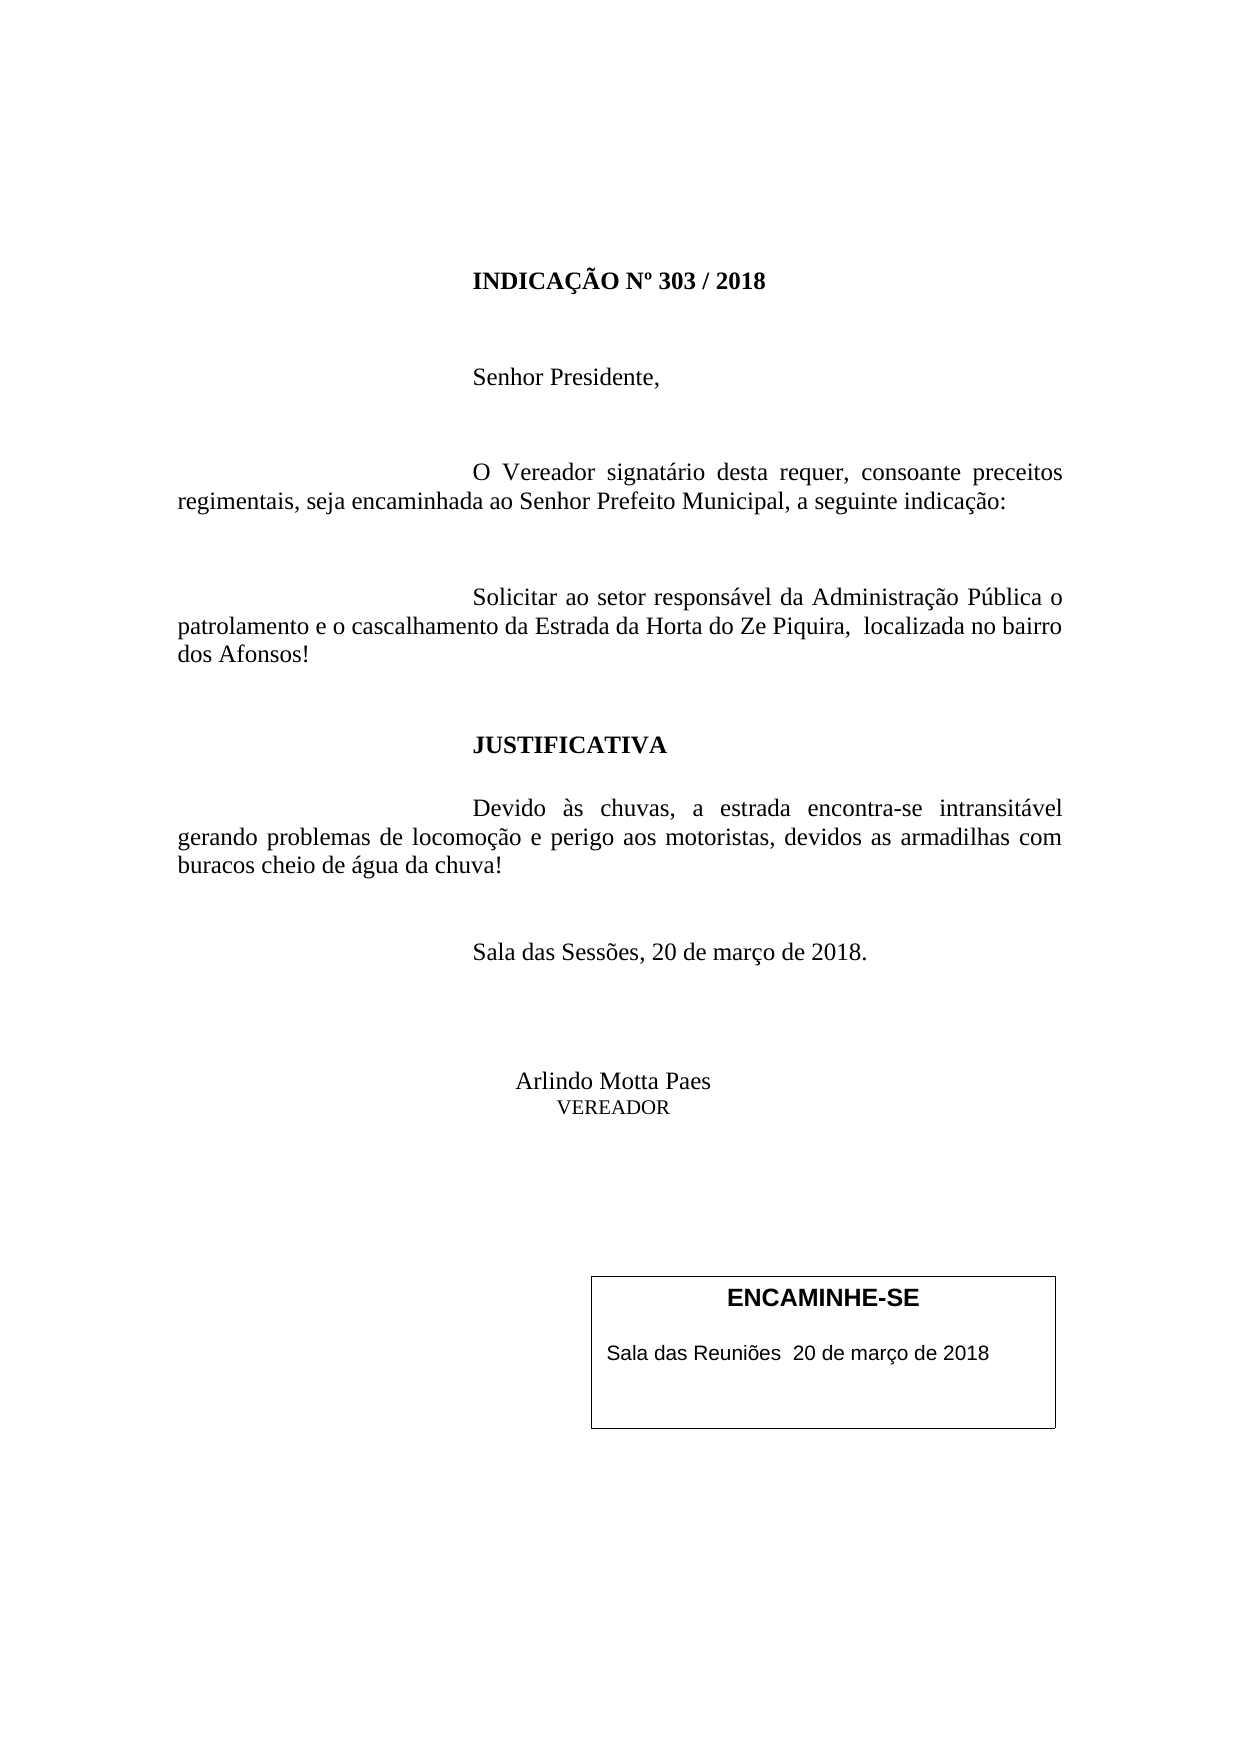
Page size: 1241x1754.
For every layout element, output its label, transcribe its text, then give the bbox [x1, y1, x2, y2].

table_header Arlindo Motta Paes [170, 1066, 1056, 1095]
text INDICAÇÃO Nº 303 / 2018 [472, 266, 1063, 294]
text Devido às chuvas, a estrada encontra-se intransitável gerando problemas de locomoção e perigo aos motoristas, devidos as armadilhas com buracos cheio de água da chuva! [177, 793, 1063, 879]
text O Vereador signatário desta requer, consoante preceitos regimentais, seja encaminhada ao Senhor Prefeito Municipal, a seguinte indicação: [177, 457, 1063, 515]
text Solicitar ao setor responsável da Administração Pública o patrolamento e o cascalhamento da Estrada da Horta do Ze Piquira, localizada no bairro dos Afonsos! [177, 582, 1063, 668]
table_cell VEREADOR [170, 1095, 1056, 1124]
text Senhor Presidente, [472, 362, 1063, 390]
text Sala das Sessões, 20 de março de 2018. [472, 937, 1063, 965]
text JUSTIFICATIVA [177, 731, 1004, 759]
